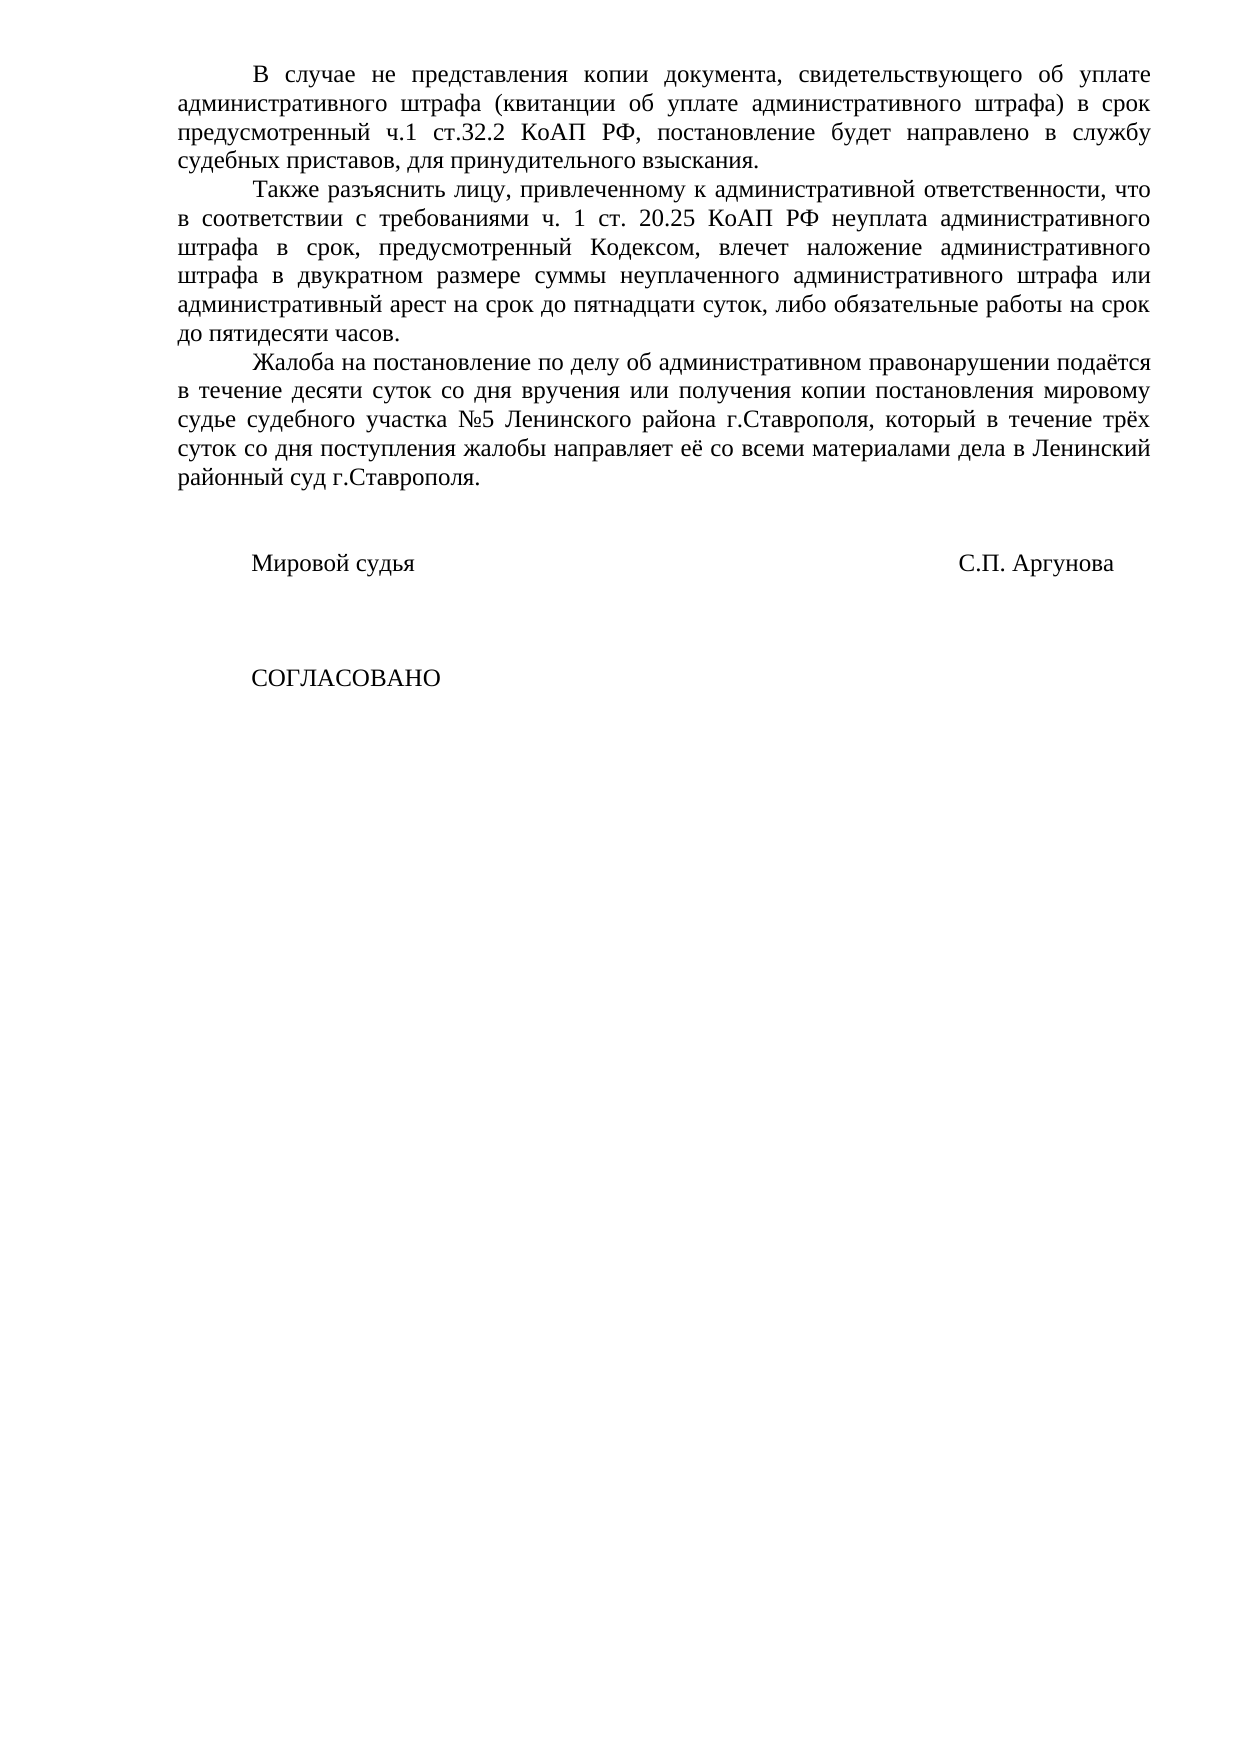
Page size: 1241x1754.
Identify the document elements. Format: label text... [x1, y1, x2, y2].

text В случае не представления копии документа, свидетельствующего об уплате административного штрафа (квитанции об уплате административного штрафа) в срок предусмотренный ч.1 ст.32.2 КоАП РФ, постановление будет направлено в службу судебных приставов, для принудительного взыскания. [177, 59, 1152, 174]
text Жалоба на постановление по делу об административном правонарушении подаётся в течение десяти суток со дня вручения или получения копии постановления мировому судье судебного участка №5 Ленинского района г.Ставрополя, который в течение трёх суток со дня поступления жалобы направляет её со всеми материалами дела в Ленинский районный суд г.Ставрополя. [177, 347, 1152, 490]
text Мировой судья С.П. Аргунова [177, 548, 1152, 577]
text СОГЛАСОВАНО [177, 663, 1152, 692]
text Также разъяснить лицу, привлеченному к административной ответственности, что в соответствии с требованиями ч. 1 ст. 20.25 КоАП РФ неуплата административного штрафа в срок, предусмотренный Кодексом, влечет наложение административного штрафа в двукратном размере суммы неуплаченного административного штрафа или административный арест на срок до пятнадцати суток, либо обязательные работы на срок до пятидесяти часов. [177, 174, 1152, 347]
